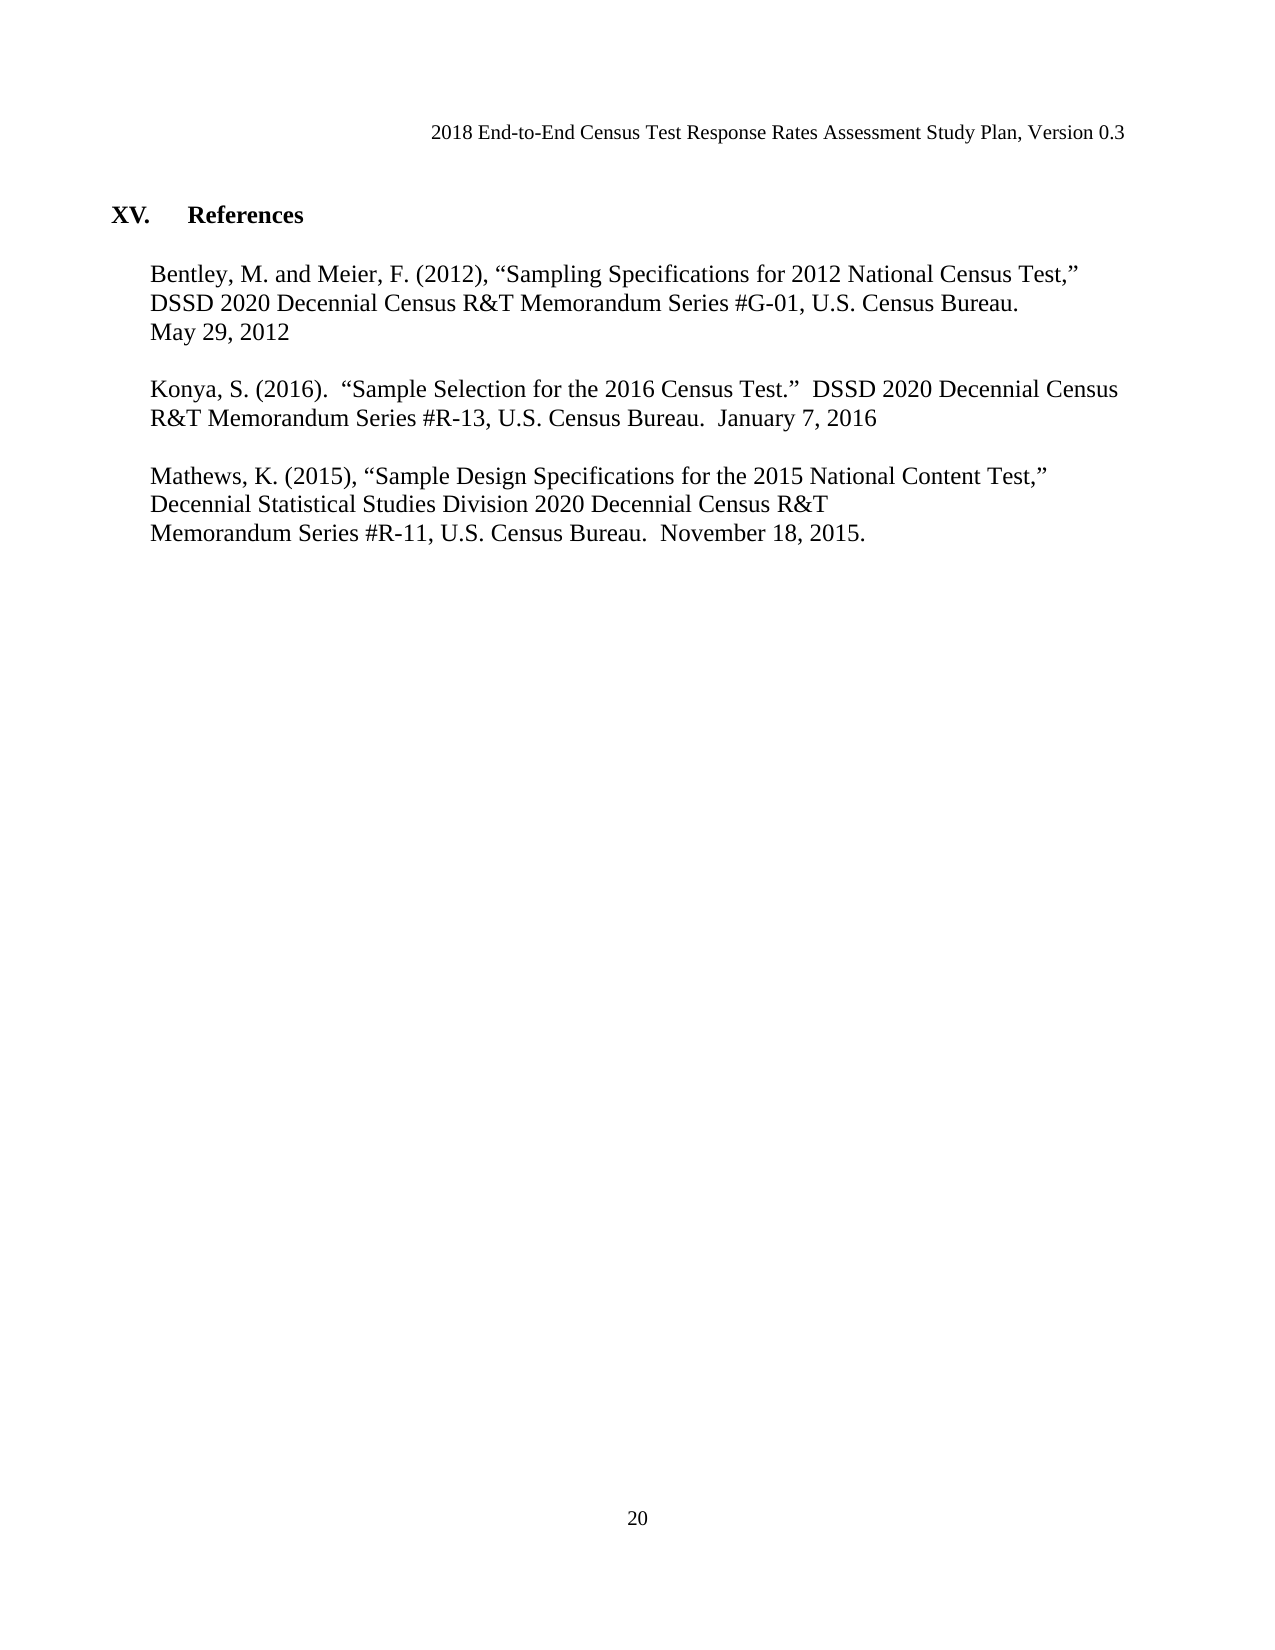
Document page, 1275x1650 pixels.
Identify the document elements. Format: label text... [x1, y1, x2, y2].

text Mathews, K. (2015), “Sample Design Specifications for the 2015 National Content Test,” Decennial Statistical Studies Division 2020 Decennial Census R&T [150, 461, 1125, 518]
text R&T Memorandum Series #R-13, U.S. Census Bureau. January 7, 2016 [150, 403, 1125, 432]
text Memorandum Series #R-11, U.S. Census Bureau. November 18, 2015. [150, 518, 1125, 547]
text Konya, S. (2016). “Sample Selection for the 2016 Census Test.” DSSD 2020 Decennial Census [150, 374, 1125, 403]
text May 29, 2012 [150, 317, 1125, 346]
text DSSD 2020 Decennial Census R&T Memorandum Series #G-01, U.S. Census Bureau. [150, 288, 1125, 317]
subtitle References [150, 201, 1125, 229]
text Bentley, M. and Meier, F. (2012), “Sampling Specifications for 2012 National Census Test,” [150, 259, 1125, 288]
